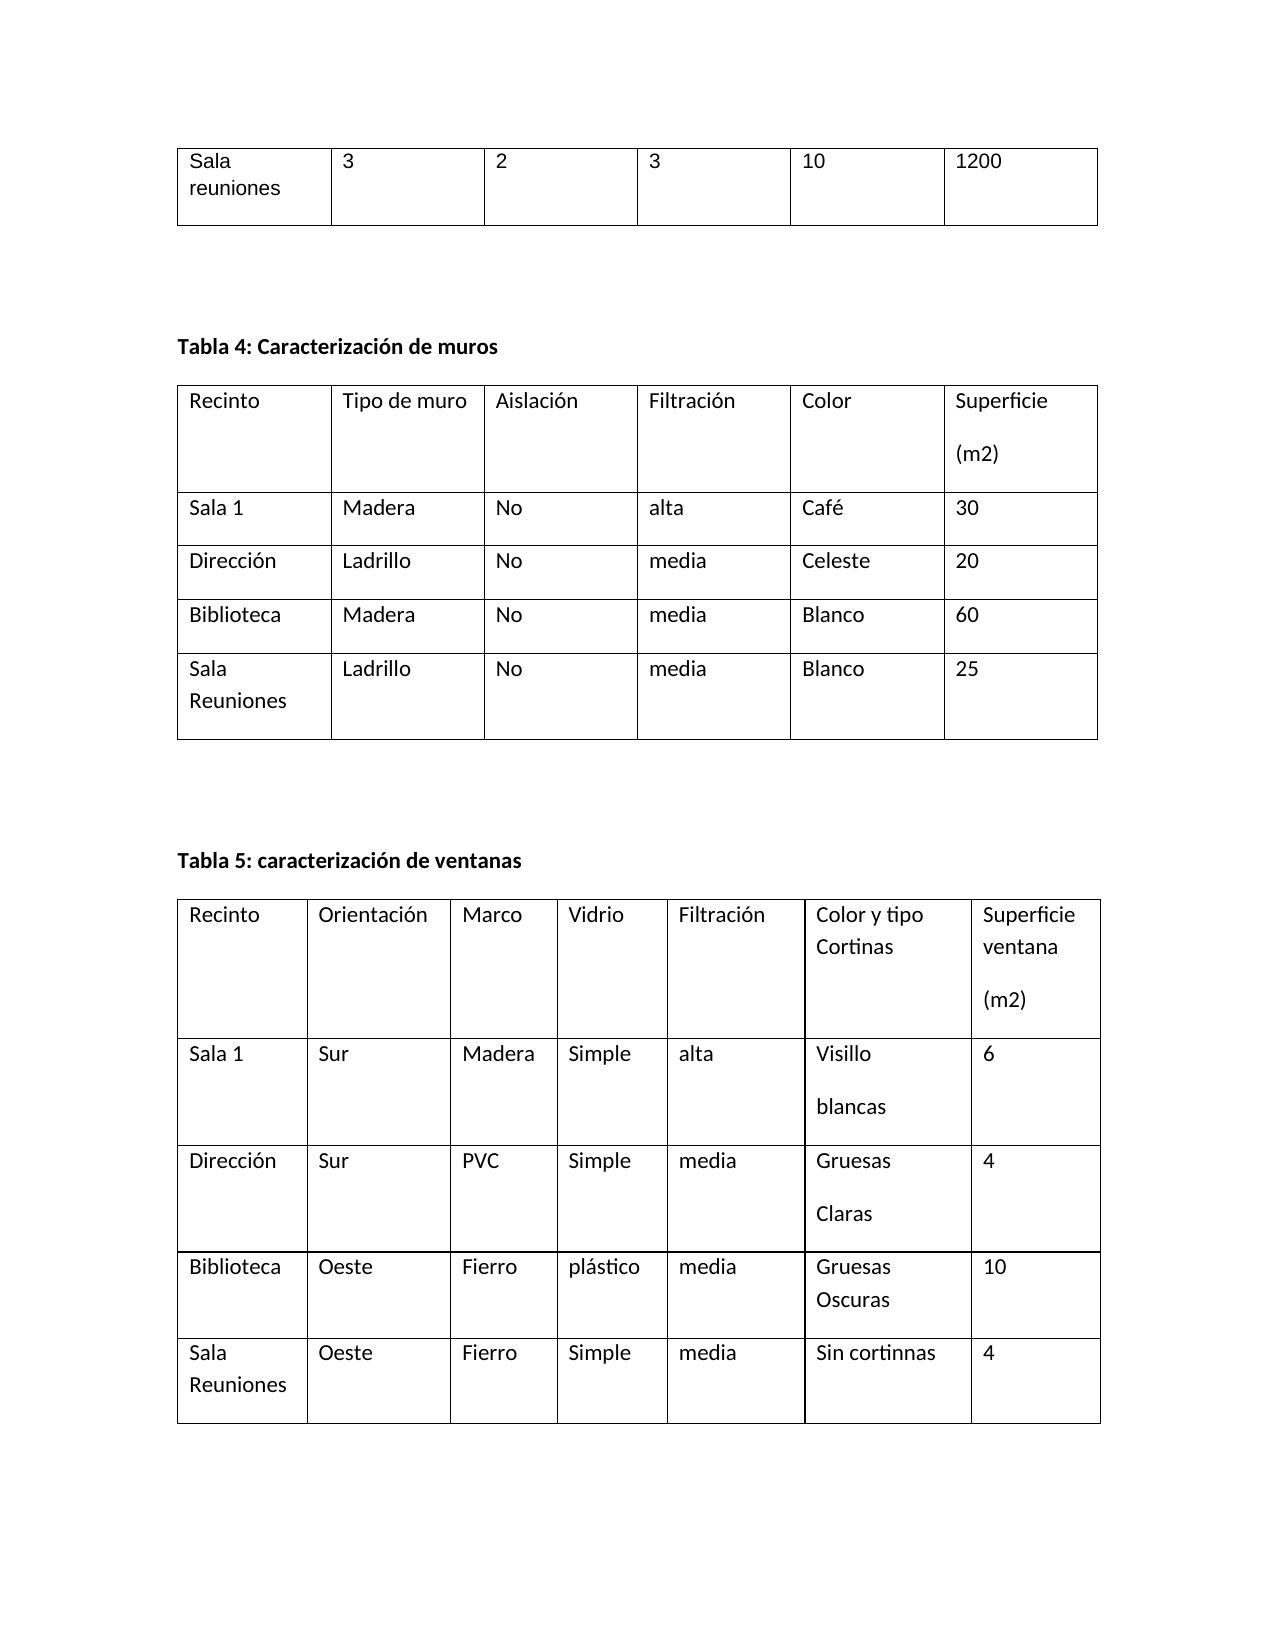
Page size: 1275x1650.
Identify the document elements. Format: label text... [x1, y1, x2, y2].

table_cell Sur [308, 1146, 450, 1251]
table_cell Sala Reuniones [178, 654, 331, 739]
table_cell 30 [945, 493, 1097, 545]
table_cell plástico [558, 1253, 667, 1337]
table_cell Ladrillo [332, 546, 484, 599]
table_cell Madera [451, 1039, 557, 1145]
table_cell No [485, 493, 637, 545]
table_header Filtración [668, 900, 804, 1038]
table_cell 60 [945, 600, 1097, 653]
table_cell 3 [638, 149, 790, 225]
table_cell No [485, 600, 637, 653]
table_cell Sala 1 [178, 1039, 307, 1145]
table_cell 2 [485, 149, 637, 225]
table_cell Madera [332, 493, 484, 545]
table_cell 1200 [945, 149, 1097, 225]
table_cell 25 [945, 654, 1097, 739]
table_cell Sala reuniones [178, 149, 331, 225]
table_cell alta [638, 493, 790, 545]
table_cell Gruesas Oscuras [806, 1253, 971, 1337]
table_cell Simple [558, 1339, 667, 1423]
table_cell Fierro [451, 1339, 557, 1423]
table_cell media [668, 1253, 804, 1337]
table_cell 4 [972, 1339, 1100, 1423]
table_cell Sala 1 [178, 493, 331, 545]
table_cell Madera [332, 600, 484, 653]
table_cell PVC [451, 1146, 557, 1251]
table_header Recinto [178, 386, 331, 492]
text Tabla 5: caracterización de ventanas [177, 846, 1098, 874]
table_header Marco [451, 900, 557, 1038]
table_cell media [638, 654, 790, 739]
table_header Color [791, 386, 944, 492]
table_cell Blanco [791, 600, 944, 653]
table_cell Sur [308, 1039, 450, 1145]
table_cell 4 [972, 1146, 1100, 1251]
table_cell No [485, 546, 637, 599]
table_cell Fierro [451, 1253, 557, 1337]
table_cell Simple [558, 1039, 667, 1145]
table_cell media [638, 546, 790, 599]
table_cell media [638, 600, 790, 653]
table_cell Oeste [308, 1253, 450, 1337]
table_header Orientación [308, 900, 450, 1038]
table_cell Dirección [178, 546, 331, 599]
table_cell 3 [332, 149, 484, 225]
table_header Recinto [178, 900, 307, 1038]
table_cell Ladrillo [332, 654, 484, 739]
table_cell 10 [791, 149, 944, 225]
table_cell 6 [972, 1039, 1100, 1145]
table_cell 20 [945, 546, 1097, 599]
table_header Color y tipo Cortinas [806, 900, 971, 1038]
table_cell media [668, 1146, 804, 1251]
table_header Superficie ventana (m2) [972, 900, 1100, 1038]
table_header Aislación [485, 386, 637, 492]
table_header Vidrio [558, 900, 667, 1038]
table_cell Biblioteca [178, 600, 331, 653]
table_cell 10 [972, 1253, 1100, 1337]
table_header Superficie (m2) [945, 386, 1097, 492]
table_cell No [485, 654, 637, 739]
table_cell Oeste [308, 1339, 450, 1423]
table_cell Café [791, 493, 944, 545]
table_cell Celeste [791, 546, 944, 599]
table_cell Blanco [791, 654, 944, 739]
table_header Tipo de muro [332, 386, 484, 492]
table_cell Sin cortinnas [806, 1339, 971, 1423]
table_cell Gruesas Claras [806, 1146, 971, 1251]
table_cell Dirección [178, 1146, 307, 1251]
table_cell Biblioteca [178, 1253, 307, 1337]
text Tabla 4: Caracterización de muros [177, 332, 1098, 360]
table_cell Simple [558, 1146, 667, 1251]
table_cell media [668, 1339, 804, 1423]
table_cell Sala Reuniones [178, 1339, 307, 1423]
table_cell alta [668, 1039, 804, 1145]
table_header Filtración [638, 386, 790, 492]
table_cell Visillo blancas [806, 1039, 971, 1145]
